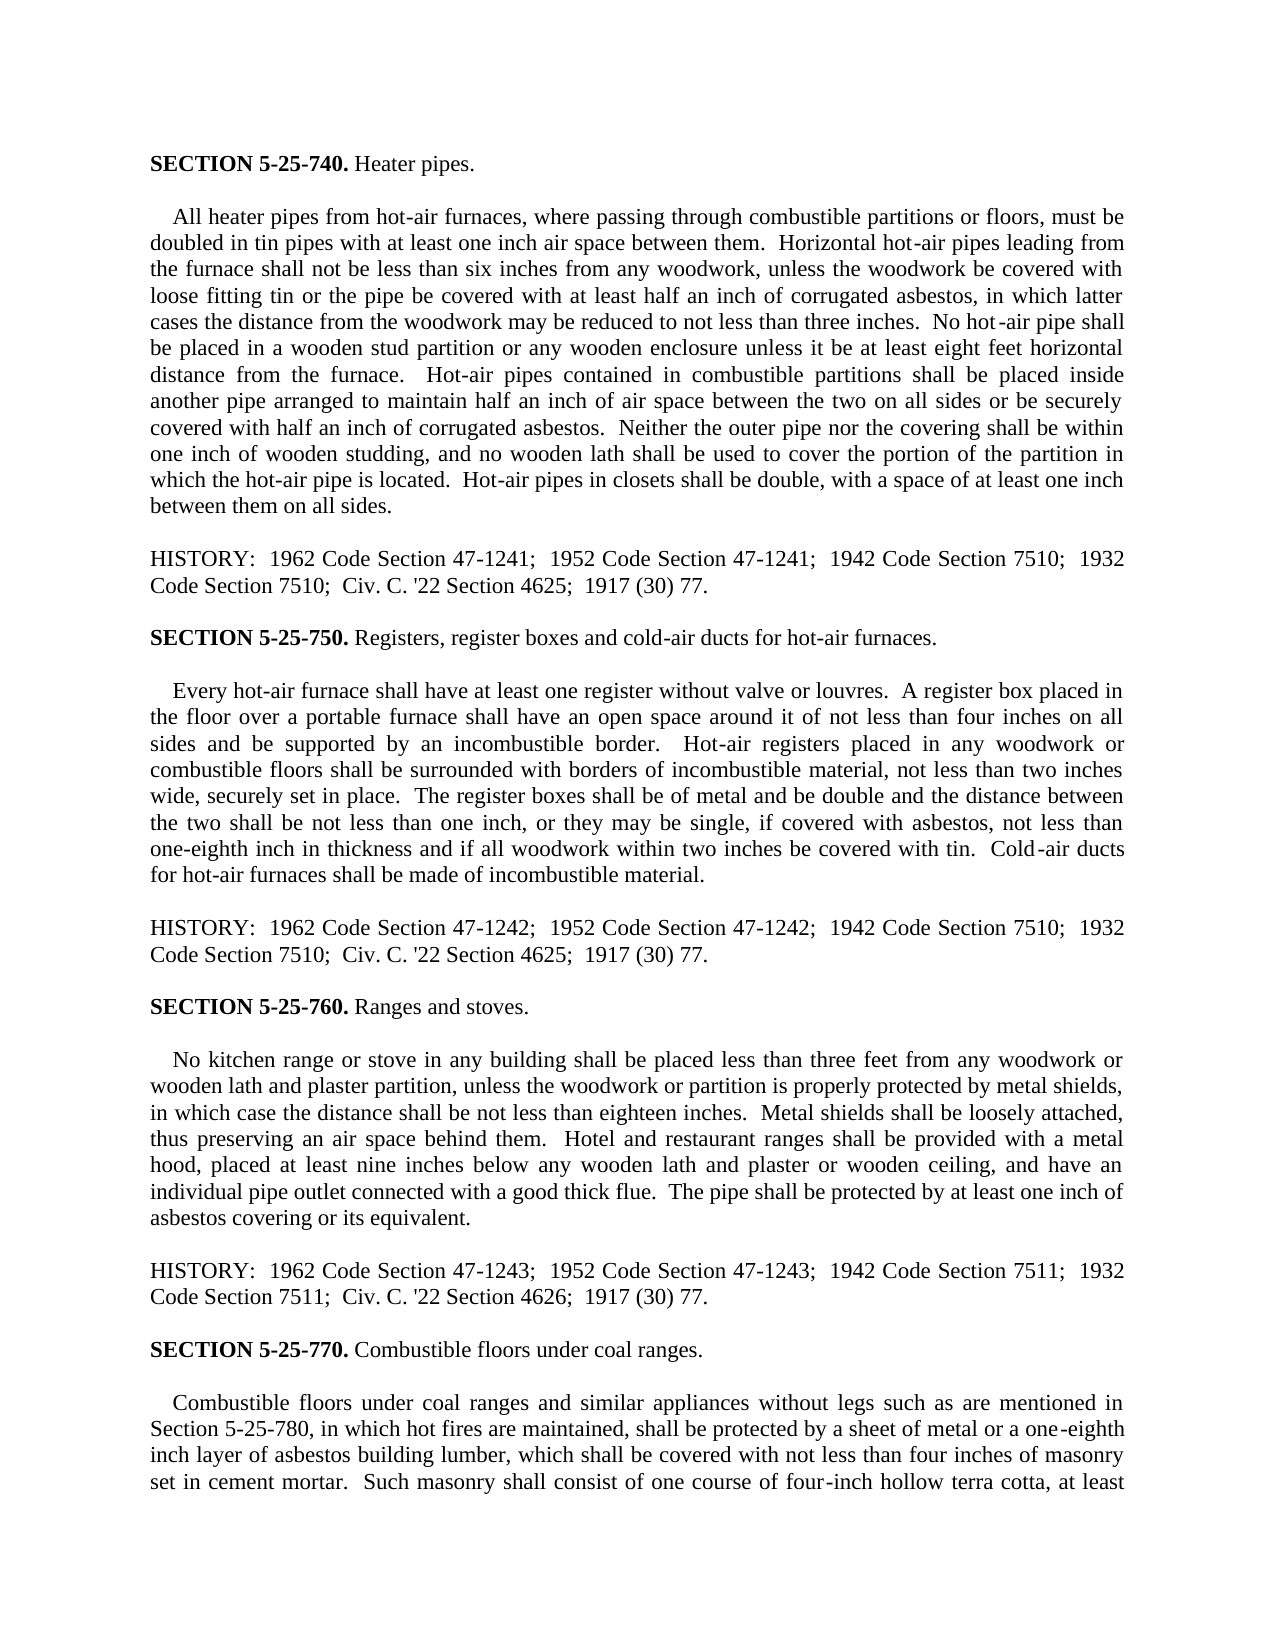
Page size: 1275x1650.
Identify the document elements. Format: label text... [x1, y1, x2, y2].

text HISTORY: 1962 Code Section 47-1241; 1952 Code Section 47-1241; 1942 Code Section 7510; 1932 Code Section 7510; Civ. C. '22 Section 4625; 1917 (30) 77. [150, 545, 1125, 598]
text HISTORY: 1962 Code Section 47-1243; 1952 Code Section 47-1243; 1942 Code Section 7511; 1932 Code Section 7511; Civ. C. '22 Section 4626; 1917 (30) 77. [150, 1257, 1125, 1309]
text All heater pipes from hot-air furnaces, where passing through combustible partitions or floors, must be doubled in tin pipes with at least one inch air space between them. Horizontal hot-air pipes leading from the furnace shall not be less than six inches from any woodwork, unless the woodwork be covered with loose fitting tin or the pipe be covered with at least half an inch of corrugated asbestos, in which latter cases the distance from the woodwork may be reduced to not less than three inches. No hot-air pipe shall be placed in a wooden stud partition or any wooden enclosure unless it be at least eight feet horizontal distance from the furnace. Hot-air pipes contained in combustible partitions shall be placed inside another pipe arranged to maintain half an inch of air space between the two on all sides or be securely covered with half an inch of corrugated asbestos. Neither the outer pipe nor the covering shall be within one inch of wooden studding, and no wooden lath shall be used to cover the portion of the partition in which the hot-air pipe is located. Hot-air pipes in closets shall be double, with a space of at least one inch between them on all sides. [150, 203, 1125, 519]
text SECTION 5-25-750. Registers, register boxes and cold-air ducts for hot-air furnaces. [150, 624, 1125, 651]
text No kitchen range or stove in any building shall be placed less than three feet from any woodwork or wooden lath and plaster partition, unless the woodwork or partition is properly protected by metal shields, in which case the distance shall be not less than eighteen inches. Metal shields shall be loosely attached, thus preserving an air space behind them. Hotel and restaurant ranges shall be provided with a metal hood, placed at least nine inches below any wooden lath and plaster or wooden ceiling, and have an individual pipe outlet connected with a good thick flue. The pipe shall be protected by at least one inch of asbestos covering or its equivalent. [150, 1046, 1125, 1231]
text Every hot-air furnace shall have at least one register without valve or louvres. A register box placed in the floor over a portable furnace shall have an open space around it of not less than four inches on all sides and be supported by an incombustible border. Hot-air registers placed in any woodwork or combustible floors shall be surrounded with borders of incombustible material, not less than two inches wide, securely set in place. The register boxes shall be of metal and be double and the distance between the two shall be not less than one inch, or they may be single, if covered with asbestos, not less than one-eighth inch in thickness and if all woodwork within two inches be covered with tin. Cold-air ducts for hot-air furnaces shall be made of incombustible material. [150, 677, 1125, 888]
text SECTION 5-25-740. Heater pipes. [150, 150, 1125, 176]
text SECTION 5-25-760. Ranges and stoves. [150, 993, 1125, 1020]
text HISTORY: 1962 Code Section 47-1242; 1952 Code Section 47-1242; 1942 Code Section 7510; 1932 Code Section 7510; Civ. C. '22 Section 4625; 1917 (30) 77. [150, 914, 1125, 967]
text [150, 1389, 1125, 1494]
text SECTION 5-25-770. Combustible floors under coal ranges. [150, 1336, 1125, 1362]
